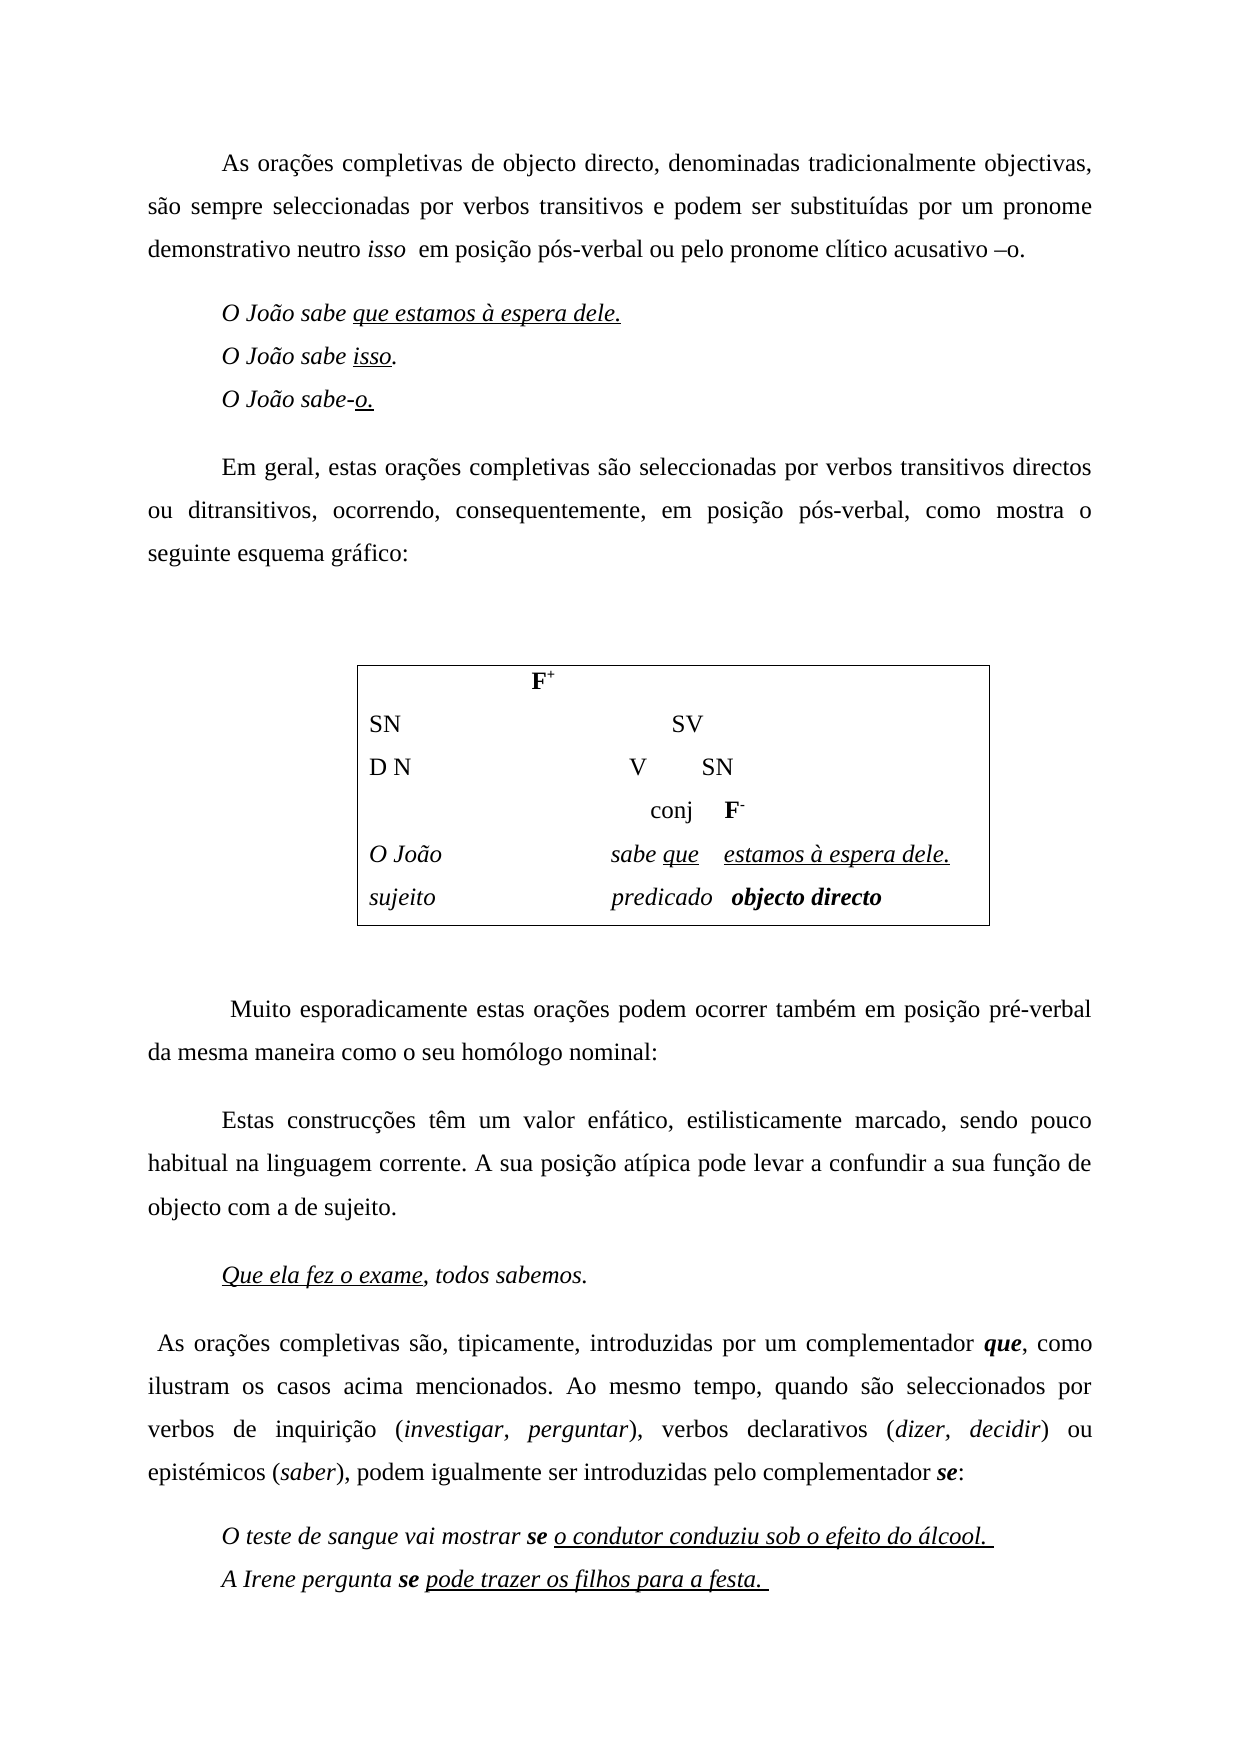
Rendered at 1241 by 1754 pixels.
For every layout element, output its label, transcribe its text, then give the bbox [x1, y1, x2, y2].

text As orações completivas de objecto directo, denominadas tradicionalmente objectivas, são sempre seleccionadas por verbos transitivos e podem ser substituídas por um pronome demonstrativo neutro isso em posição pós-verbal ou pelo pronome clítico acusativo –o. [148, 148, 1093, 263]
text Muito esporadicamente estas orações podem ocorrer também em posição pré-verbal da mesma maneira como o seu homólogo nominal: [148, 994, 1093, 1066]
text Em geral, estas orações completivas são seleccionadas por verbos transitivos directos ou ditransitivos, ocorrendo, consequentemente, em posição pós-verbal, como mostra o seguinte esquema gráfico: [148, 452, 1093, 567]
text O teste de sangue vai mostrar se o condutor conduziu sob o efeito do álcool. [148, 1521, 1093, 1550]
text O João sabe isso. [148, 341, 1093, 370]
text Que ela fez o exame, todos sabemos. [148, 1260, 1093, 1288]
text As orações completivas são, tipicamente, introduzidas por um complementador que, como ilustram os casos acima mencionados. Ao mesmo tempo, quando são seleccionados por verbos de inquirição (investigar, perguntar), verbos declarativos (dizer, decidir) ou epistémicos (saber), podem igualmente ser introduzidas pelo complementador se: [148, 1328, 1093, 1486]
text Estas construcções têm um valor enfático, estilisticamente marcado, sendo pouco habitual na linguagem corrente. A sua posição atípica pode levar a confundir a sua função de objecto com a de sujeito. [148, 1105, 1093, 1220]
text O João sabe-o. [148, 384, 1093, 413]
text O João sabe que estamos à espera dele. [148, 298, 1093, 327]
table_header F+ SN SV D N V SN conj F- O João sabe que estamos à espera dele. sujeito predicado objecto directo [358, 666, 989, 925]
text A Irene pergunta se pode trazer os filhos para a festa. [148, 1564, 1093, 1593]
